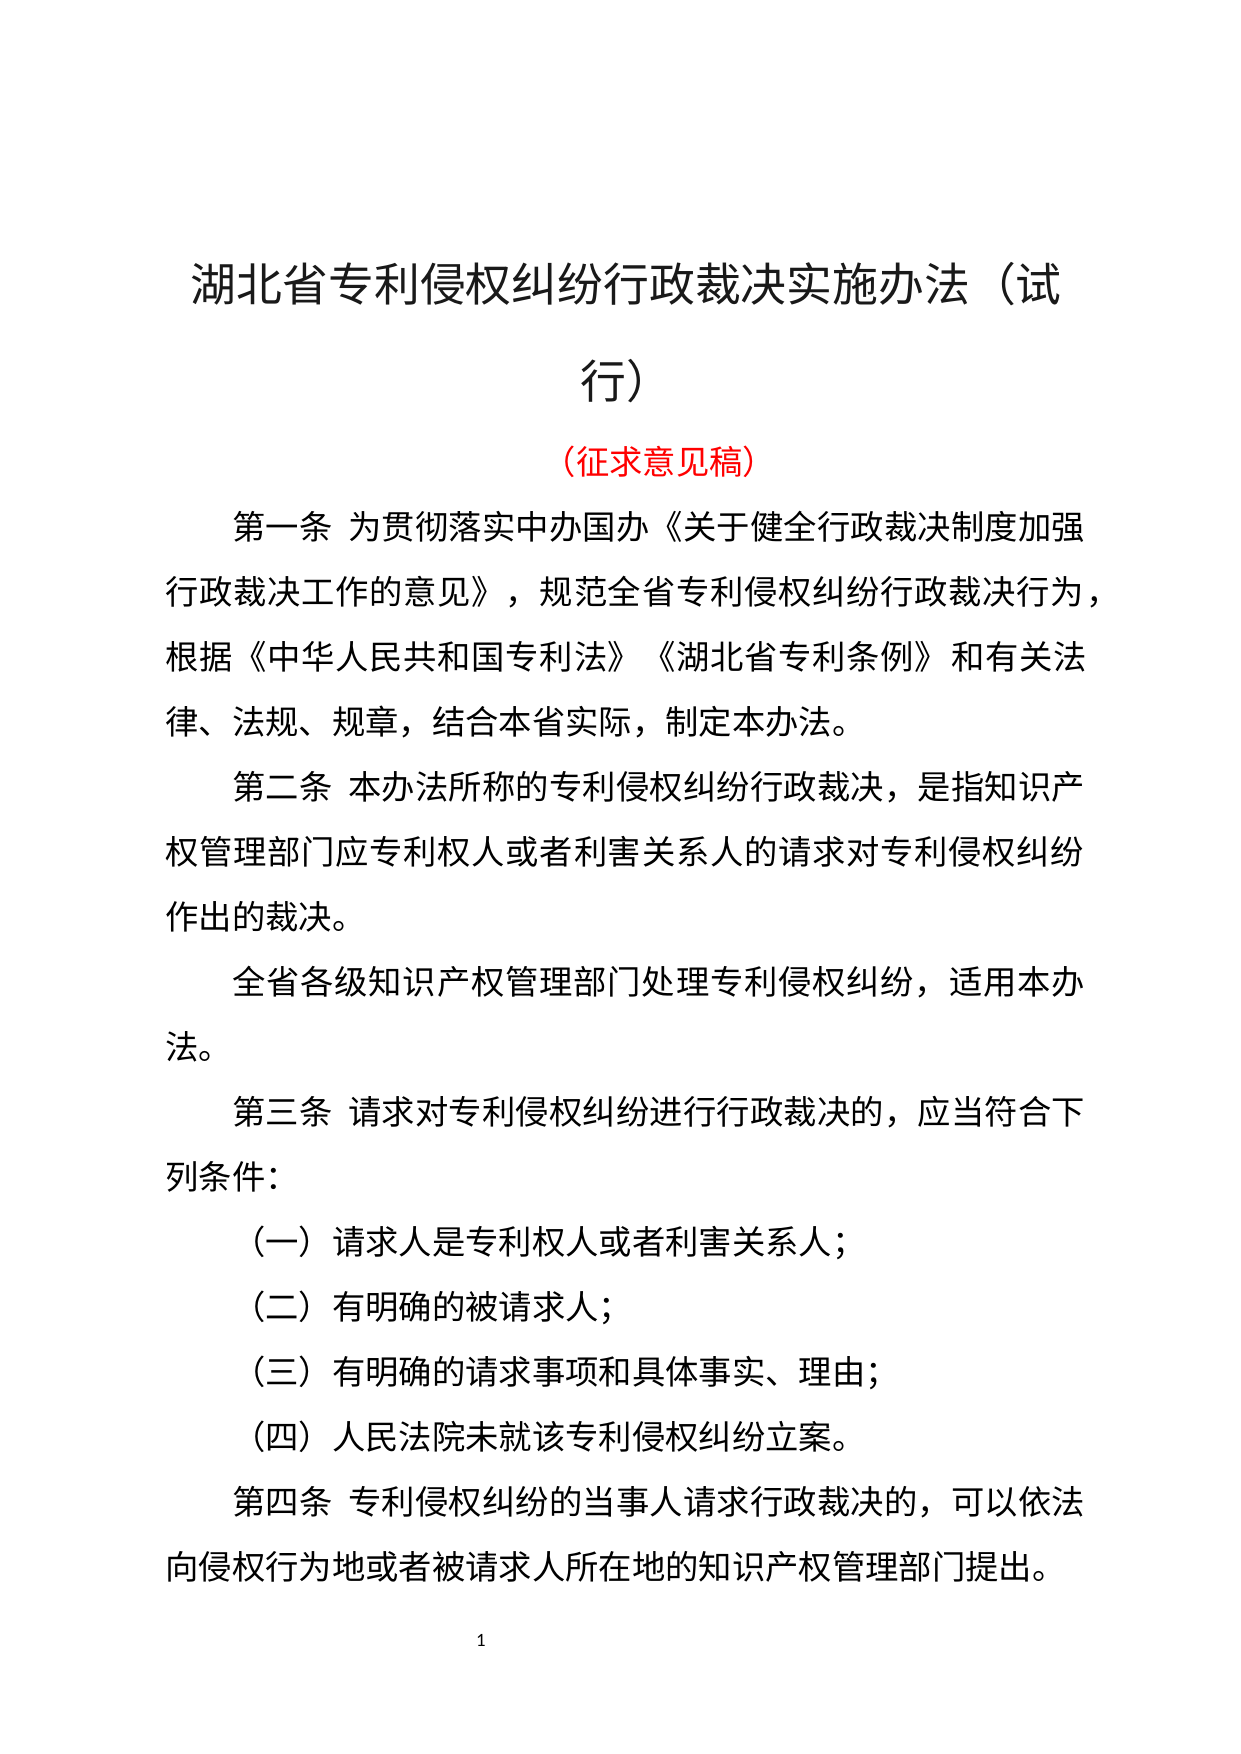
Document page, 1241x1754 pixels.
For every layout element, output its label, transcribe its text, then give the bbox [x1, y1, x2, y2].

text 全省各级知识产权管理部门处理专利侵权纠纷，适用本办法。 [165, 948, 1087, 1078]
text 第三条 请求对专利侵权纠纷进行行政裁决的，应当符合下列条件： [165, 1078, 1087, 1208]
text 第一条 为贯彻落实中办国办《关于健全行政裁决制度加强行政裁决工作的意见》，规范全省专利侵权纠纷行政裁决行为，根据《中华人民共和国专利法》《湖北省专利条例》和有关法律、法规、规章，结合本省实际，制定本办法。 [165, 493, 1087, 753]
text 第四条 专利侵权纠纷的当事人请求行政裁决的，可以依法向侵权行为地或者被请求人所在地的知识产权管理部门提出。 [165, 1468, 1087, 1598]
text （三）有明确的请求事项和具体事实、理由； [165, 1338, 1087, 1403]
text （四）人民法院未就该专利侵权纠纷立案。 [165, 1403, 1087, 1468]
text 第二条 本办法所称的专利侵权纠纷行政裁决，是指知识产权管理部门应专利权人或者利害关系人的请求对专利侵权纠纷作出的裁决。 [165, 753, 1087, 948]
text （二）有明确的被请求人； [165, 1273, 1087, 1338]
text （一）请求人是专利权人或者利害关系人； [165, 1208, 1087, 1273]
text （征求意见稿） [165, 428, 1087, 493]
text 湖北省专利侵权纠纷行政裁决实施办法（试行） [165, 233, 1087, 428]
